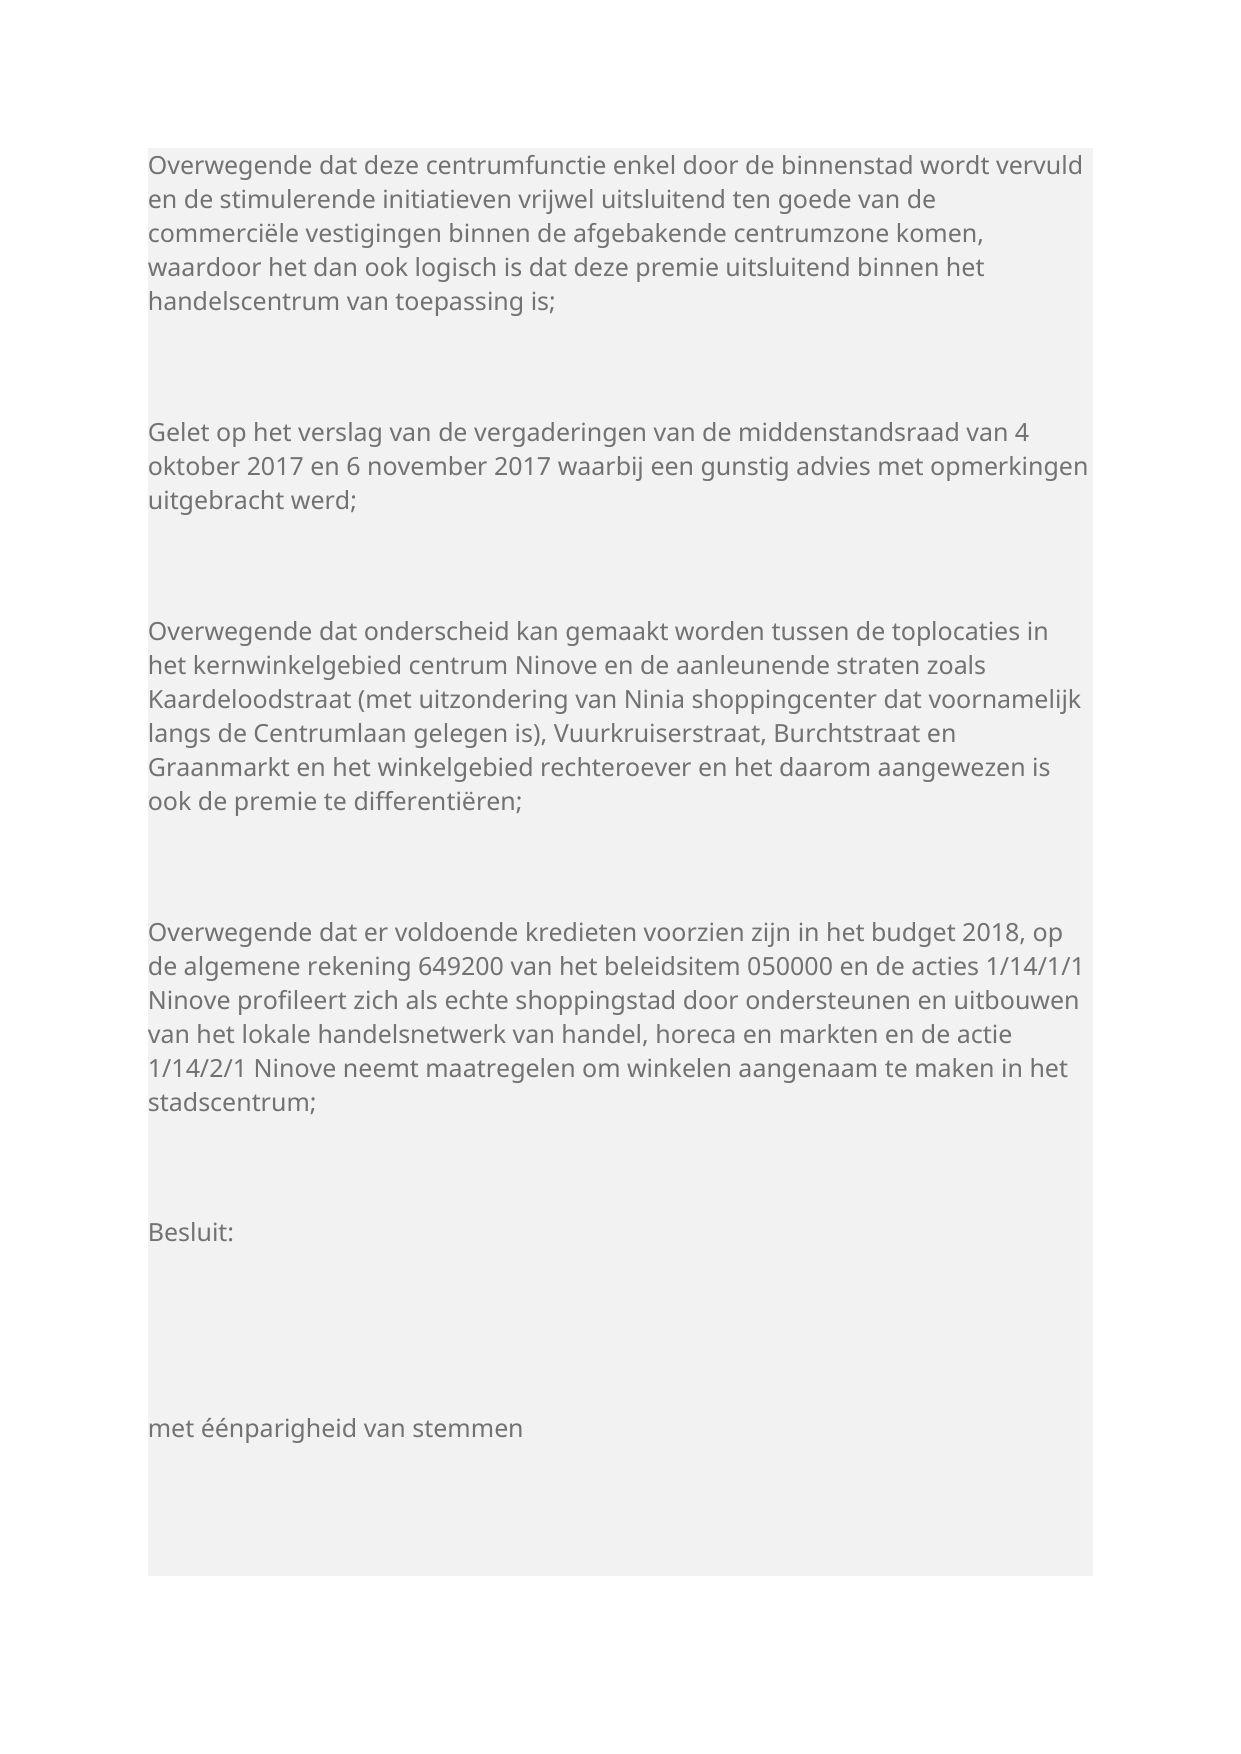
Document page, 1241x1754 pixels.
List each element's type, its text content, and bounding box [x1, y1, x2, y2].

text Overwegende dat er voldoende kredieten voorzien zijn in het budget 2018, op de algemene rekening 649200 van het beleidsitem 050000 en de acties 1/14/1/1 Ninove profileert zich als echte shoppingstad door ondersteunen en uitbouwen van het lokale handelsnetwerk van handel, horeca en markten en de actie 1/14/2/1 Ninove neemt maatregelen om winkelen aangenaam te maken in het stadscentrum; [148, 914, 1093, 1118]
text met éénparigheid van stemmen [148, 1411, 1093, 1445]
text Overwegende dat onderscheid kan gemaakt worden tussen de toplocaties in het kernwinkelgebied centrum Ninove en de aanleunende straten zoals Kaardeloodstraat (met uitzondering van Ninia shoppingcenter dat voornamelijk langs de Centrumlaan gelegen is), Vuurkruiserstraat, Burchtstraat en Graanmarkt en het winkelgebied rechteroever en het daarom aangewezen is ook de premie te differentiëren; [148, 613, 1093, 818]
text Gelet op het verslag van de vergaderingen van de middenstandsraad van 4 oktober 2017 en 6 november 2017 waarbij een gunstig advies met opmerkingen uitgebracht werd; [148, 414, 1093, 517]
text Overwegende dat deze centrumfunctie enkel door de binnenstad wordt vervuld en de stimulerende initiatieven vrijwel uitsluitend ten goede van de commerciële vestigingen binnen de afgebakende centrumzone komen, waardoor het dan ook logisch is dat deze premie uitsluitend binnen het handelscentrum van toepassing is; [148, 148, 1093, 318]
text Besluit: [148, 1215, 1093, 1249]
